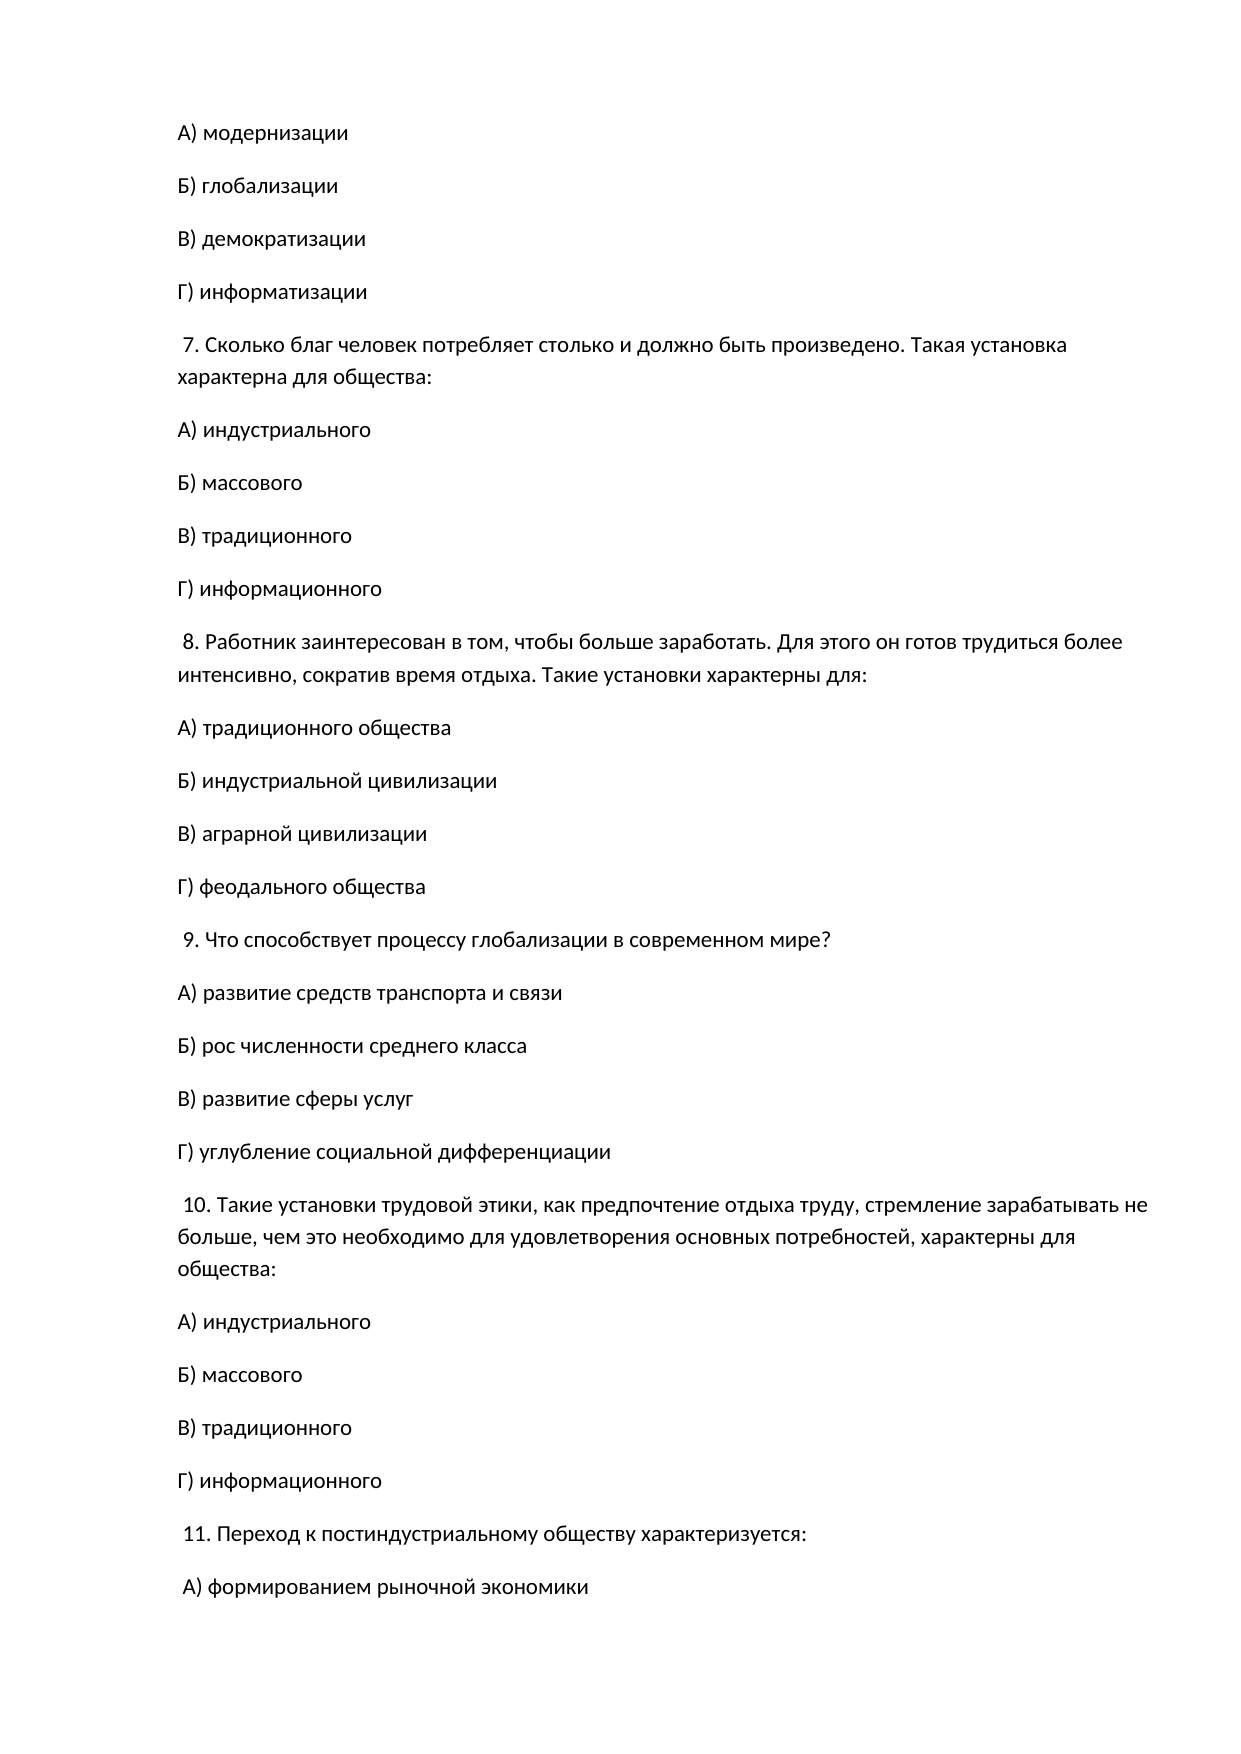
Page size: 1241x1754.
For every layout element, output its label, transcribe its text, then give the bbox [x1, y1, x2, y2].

text 9. Что способствует процессу глобализации в современном мире? [177, 925, 1152, 953]
text Б) индустриальной цивилизации [177, 766, 1152, 794]
text 7. Сколько благ человек потребляет столько и должно быть произведено. Такая установка характерна для общества: [177, 330, 1152, 390]
text В) традиционного [177, 521, 1152, 549]
text А) традиционного общества [177, 713, 1152, 741]
text Г) информатизации [177, 277, 1152, 305]
text В) демократизации [177, 224, 1152, 252]
text Г) информационного [177, 1466, 1152, 1494]
text 10. Такие установки трудовой этики, как предпочтение отдыха труду, стремление зарабатывать не больше, чем это необходимо для удовлетворения основных потребностей, характерны для общества: [177, 1190, 1152, 1282]
text А) индустриального [177, 415, 1152, 443]
text 8. Работник заинтересован в том, чтобы больше заработать. Для этого он готов трудиться более интенсивно, сократив время отдыха. Такие установки характерны для: [177, 627, 1152, 688]
text В) традиционного [177, 1413, 1152, 1441]
text А) модернизации [177, 118, 1152, 146]
text А) формированием рыночной экономики [177, 1572, 1152, 1600]
text Г) углубление социальной дифференциации [177, 1137, 1152, 1165]
text В) развитие сферы услуг [177, 1084, 1152, 1112]
text Б) массового [177, 468, 1152, 496]
text В) аграрной цивилизации [177, 819, 1152, 847]
text Г) информационного [177, 574, 1152, 602]
text Г) феодального общества [177, 872, 1152, 900]
text А) индустриального [177, 1307, 1152, 1335]
text А) развитие средств транспорта и связи [177, 978, 1152, 1006]
text Б) глобализации [177, 171, 1152, 199]
text 11. Переход к постиндустриальному обществу характеризуется: [177, 1519, 1152, 1547]
text Б) массового [177, 1360, 1152, 1388]
text Б) рос численности среднего класса [177, 1031, 1152, 1059]
